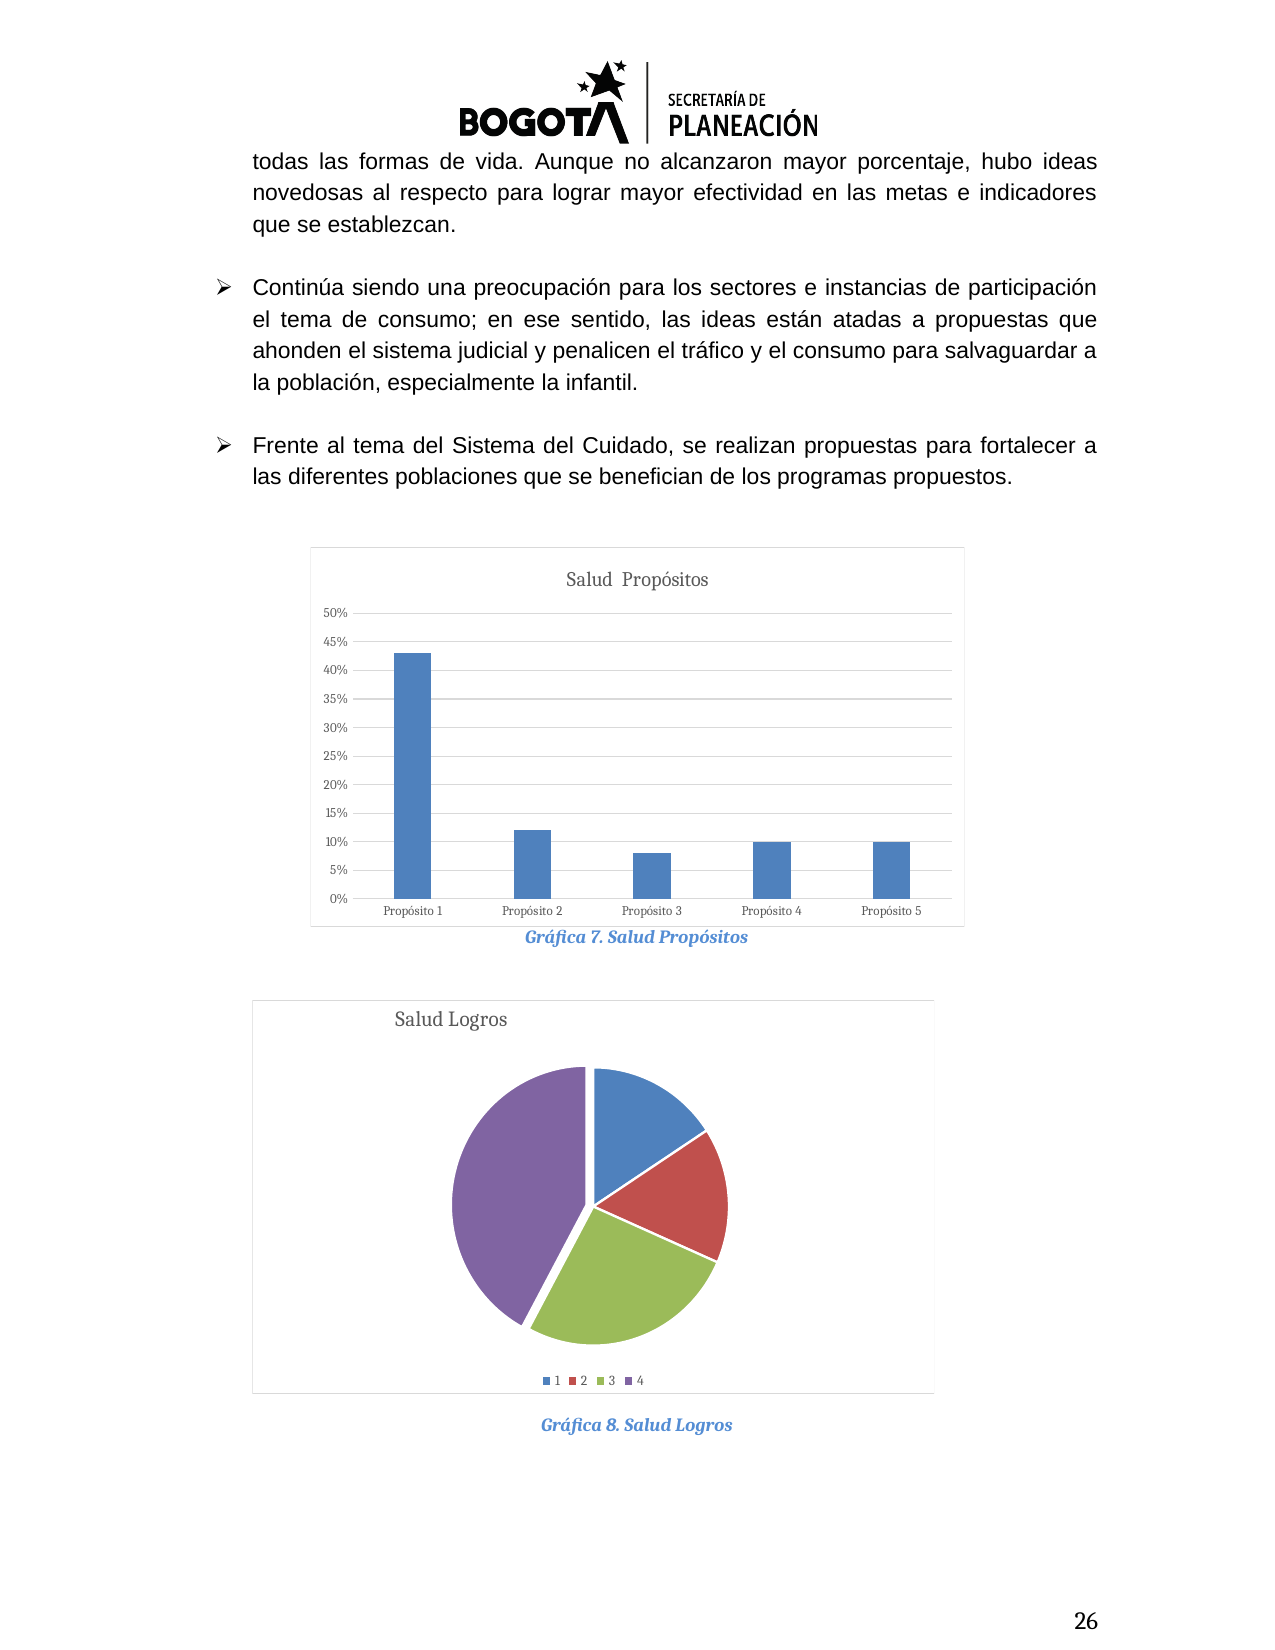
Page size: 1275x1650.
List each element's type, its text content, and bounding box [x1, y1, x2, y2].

text Gráfica 8. Salud Logros [177, 1414, 1098, 1436]
picture [458, 59, 817, 143]
list Frente al tema del Sistema del Cuidado, se realizan propuestas para fortalecer a las diferentes poblaciones que se benefician de los programas propuestos. [215, 432, 1098, 490]
text Gráfica 7. Salud Propósitos [177, 926, 1098, 948]
list Continúa siendo una preocupación para los sectores e instancias de participación el tema de consumo; en ese sentido, las ideas están atadas a propuestas que ahonden el sistema judicial y penalicen el tráfico y el consumo para salvaguardar a la población, especialmente la infantil. [215, 274, 1098, 395]
